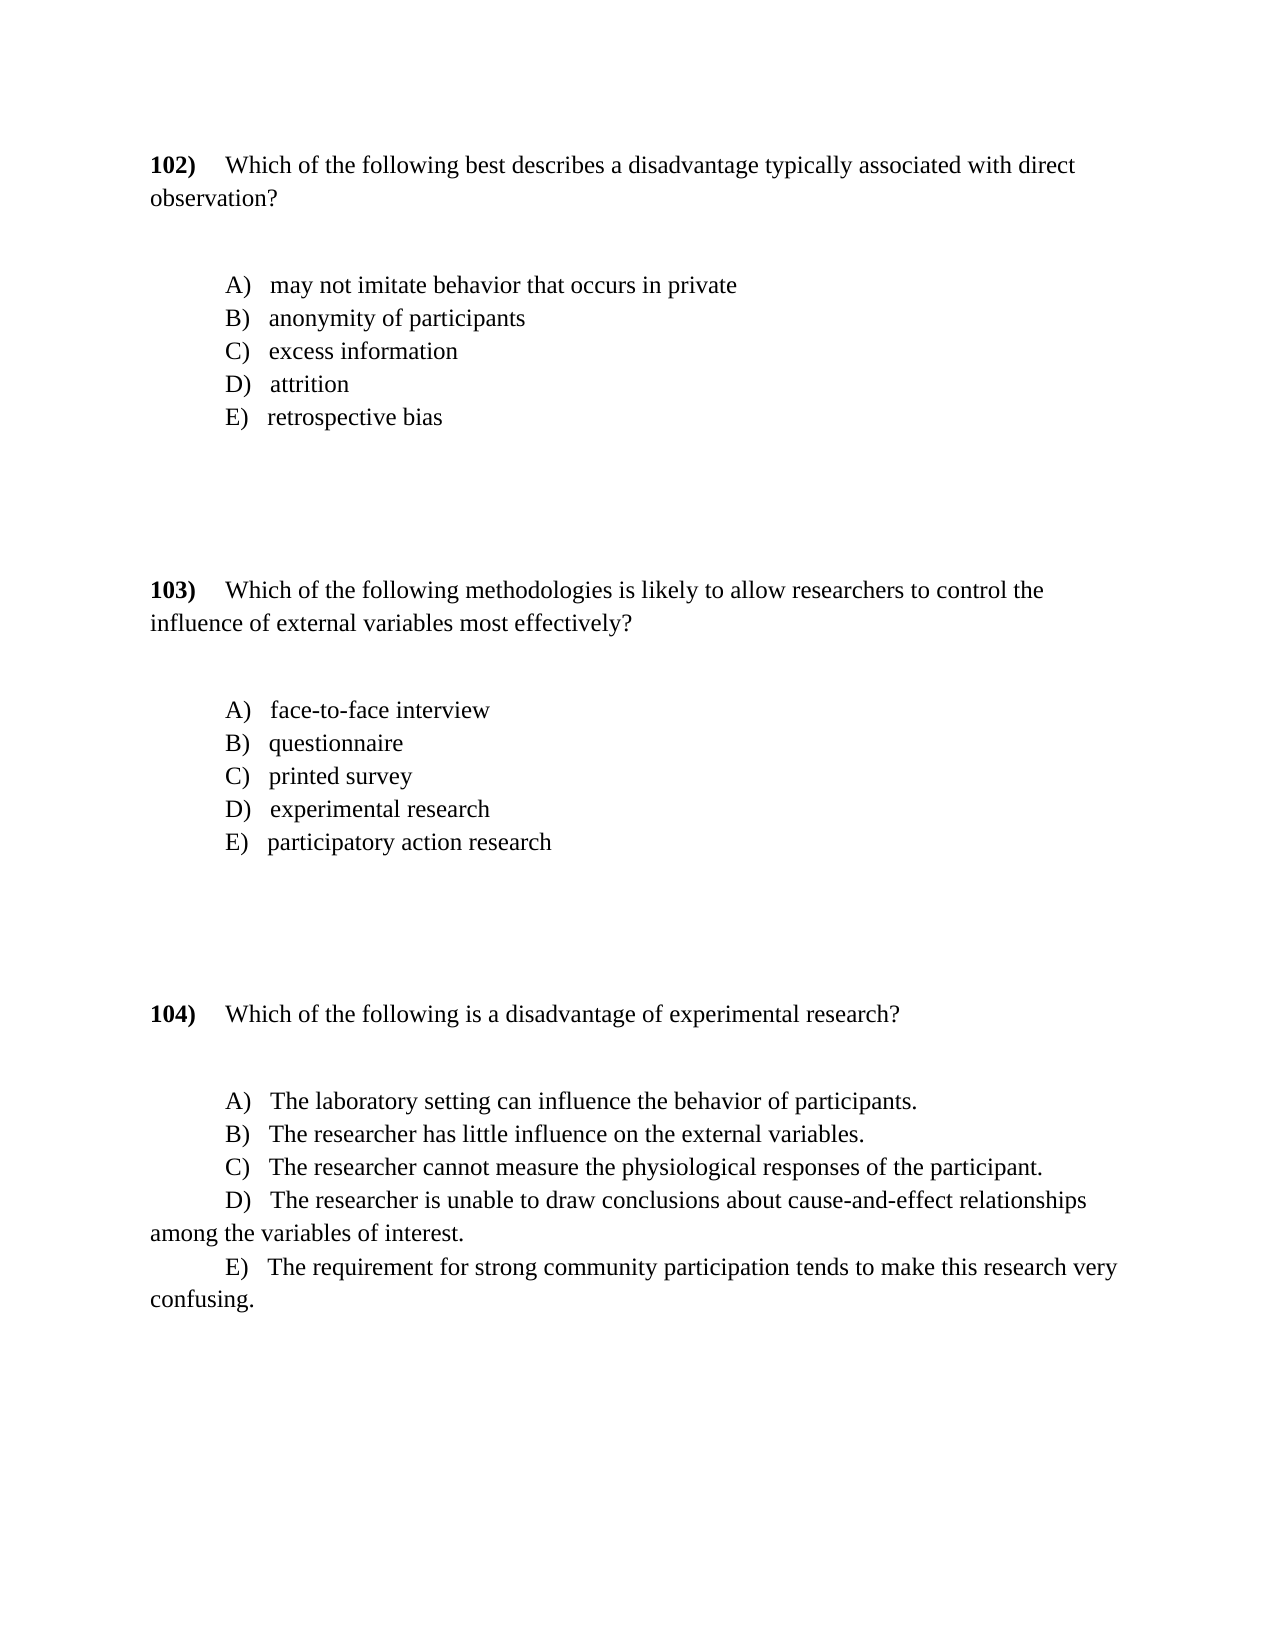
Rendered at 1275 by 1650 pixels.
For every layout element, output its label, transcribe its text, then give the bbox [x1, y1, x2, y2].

text A) face-to-face interview B) questionnaire C) printed survey D) experimental research E) participatory action research [150, 662, 1125, 888]
text A) The laboratory setting can influence the behavior of participants. B) The researcher has little influence on the external variables. C) The researcher cannot measure the physiological responses of the participant. D) The researcher is unable to draw conclusions about cause-and-effect relationships among the variables of interest. E) The requirement for strong community participation tends to make this research very confusing. [150, 1053, 1125, 1346]
text 104) Which of the following is a disadvantage of experimental research? [150, 999, 1125, 1028]
text 103) Which of the following methodologies is likely to allow researchers to control the influence of external variables most effectively? [150, 575, 1125, 637]
text 102) Which of the following best describes a disadvantage typically associated with direct observation? [150, 150, 1125, 212]
text A) may not imitate behavior that occurs in private B) anonymity of participants C) excess information D) attrition E) retrospective bias [150, 237, 1125, 464]
